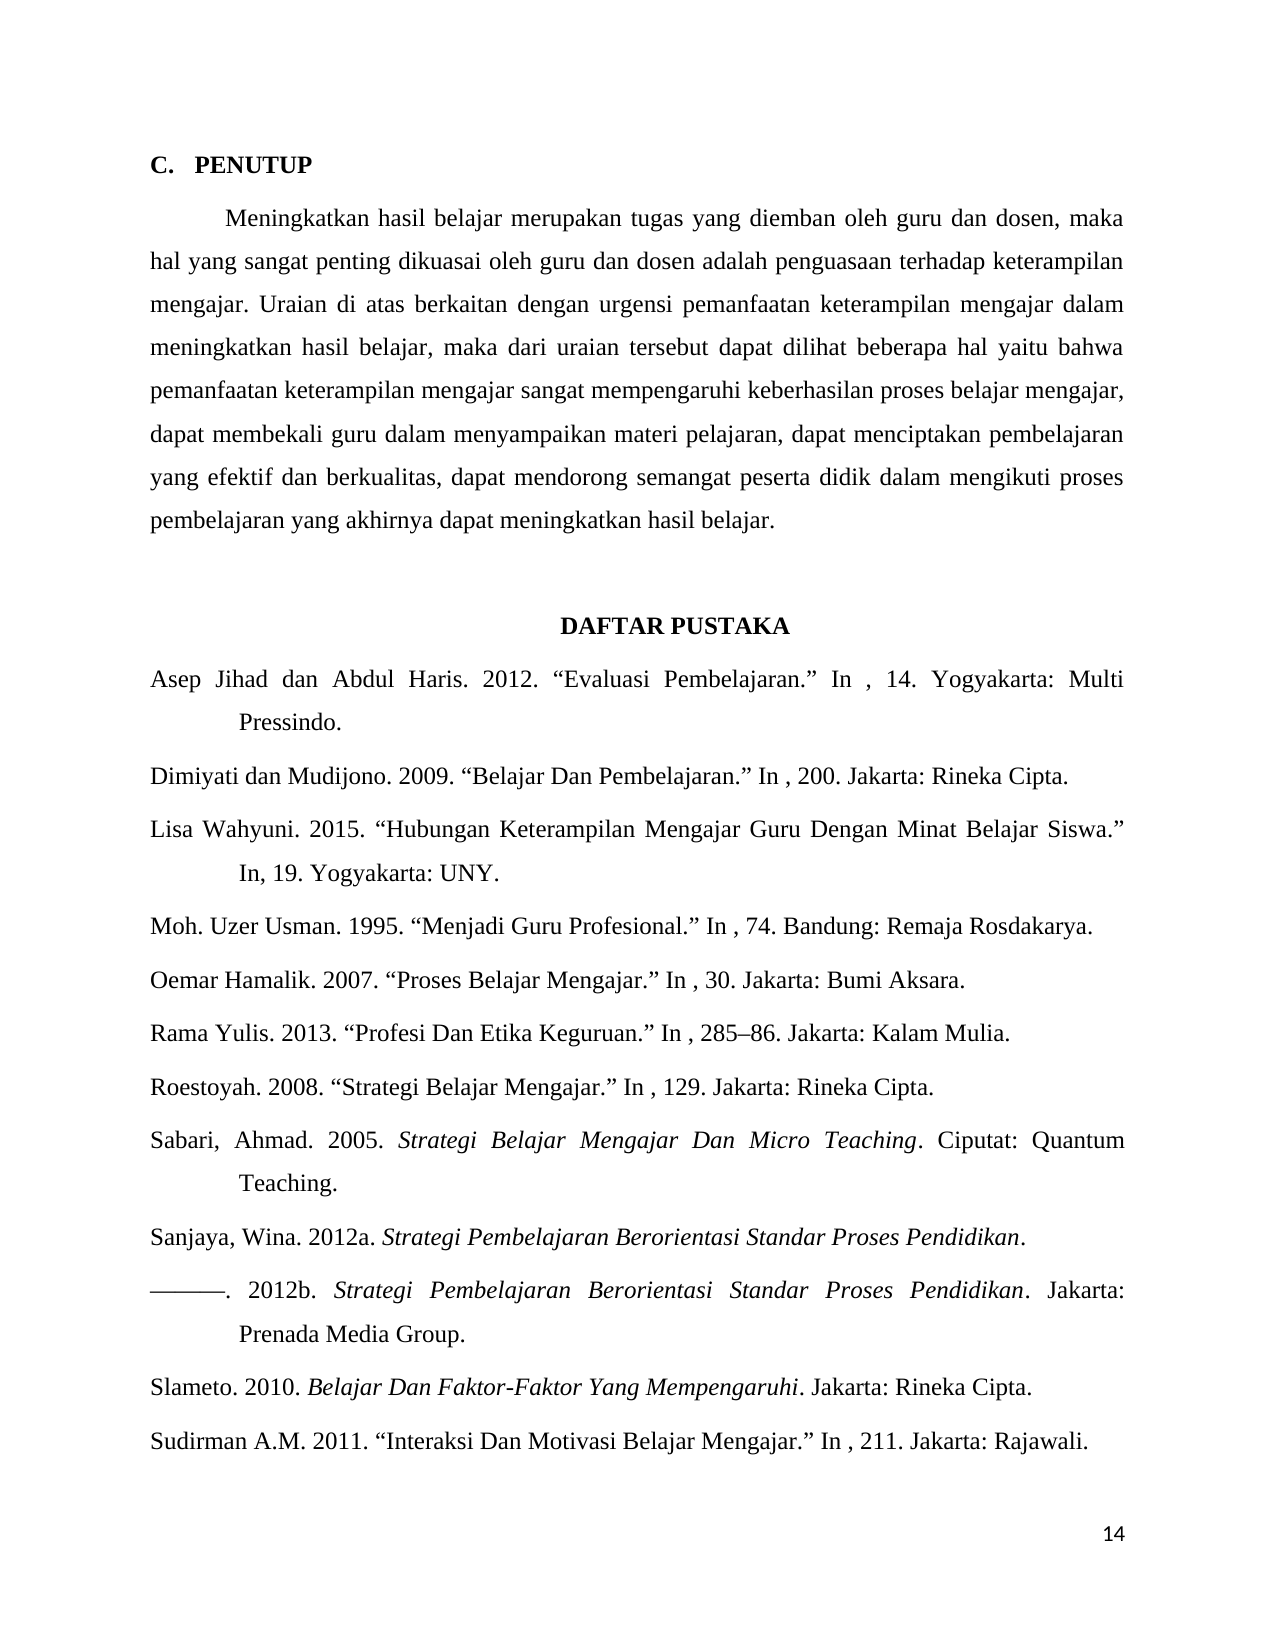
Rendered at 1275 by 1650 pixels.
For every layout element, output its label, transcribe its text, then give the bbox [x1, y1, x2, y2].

text Lisa Wahyuni. 2015. “Hubungan Keterampilan Mengajar Guru Dengan Minat Belajar Siswa.” In, 19. Yogyakarta: UNY. [150, 814, 1125, 886]
text Sabari, Ahmad. 2005. Strategi Belajar Mengajar Dan Micro Teaching. Ciputat: Quantum Teaching. [150, 1125, 1125, 1197]
text Meningkatkan hasil belajar merupakan tugas yang diemban oleh guru dan dosen, maka hal yang sangat penting dikuasai oleh guru dan dosen adalah penguasaan terhadap keterampilan mengajar. Uraian di atas berkaitan dengan urgensi pemanfaatan keterampilan mengajar dalam meningkatkan hasil belajar, maka dari uraian tersebut dapat dilihat beberapa hal yaitu bahwa pemanfaatan keterampilan mengajar sangat mempengaruhi keberhasilan proses belajar mengajar, dapat membekali guru dalam menyampaikan materi pelajaran, dapat menciptakan pembelajaran yang efektif dan berkualitas, dapat mendorong semangat peserta didik dalam mengikuti proses pembelajaran yang akhirnya dapat meningkatkan hasil belajar. [150, 203, 1125, 534]
text Moh. Uzer Usman. 1995. “Menjadi Guru Profesional.” In , 74. Bandung: Remaja Rosdakarya. [150, 911, 1125, 940]
text Asep Jihad dan Abdul Haris. 2012. “Evaluasi Pembelajaran.” In , 14. Yogyakarta: Multi Pressindo. [150, 664, 1125, 736]
text Rama Yulis. 2013. “Profesi Dan Etika Keguruan.” In , 285–86. Jakarta: Kalam Mulia. [150, 1018, 1125, 1047]
text ———. 2012b. Strategi Pembelajaran Berorientasi Standar Proses Pendidikan. Jakarta: Prenada Media Group. [150, 1276, 1125, 1347]
text Oemar Hamalik. 2007. “Proses Belajar Mengajar.” In , 30. Jakarta: Bumi Aksara. [150, 965, 1125, 993]
list PENUTUP [150, 150, 1125, 179]
text Sudirman A.M. 2011. “Interaksi Dan Motivasi Belajar Mengajar.” In , 211. Jakarta: Rajawali. [150, 1426, 1125, 1454]
text DAFTAR PUSTAKA [150, 611, 1125, 640]
text Slameto. 2010. Belajar Dan Faktor-Faktor Yang Mempengaruhi. Jakarta: Rineka Cipta. [150, 1372, 1125, 1401]
text Sanjaya, Wina. 2012a. Strategi Pembelajaran Berorientasi Standar Proses Pendidikan. [150, 1222, 1125, 1251]
text Dimiyati dan Mudijono. 2009. “Belajar Dan Pembelajaran.” In , 200. Jakarta: Rineka Cipta. [150, 761, 1125, 790]
text Roestoyah. 2008. “Strategi Belajar Mengajar.” In , 129. Jakarta: Rineka Cipta. [150, 1072, 1125, 1101]
